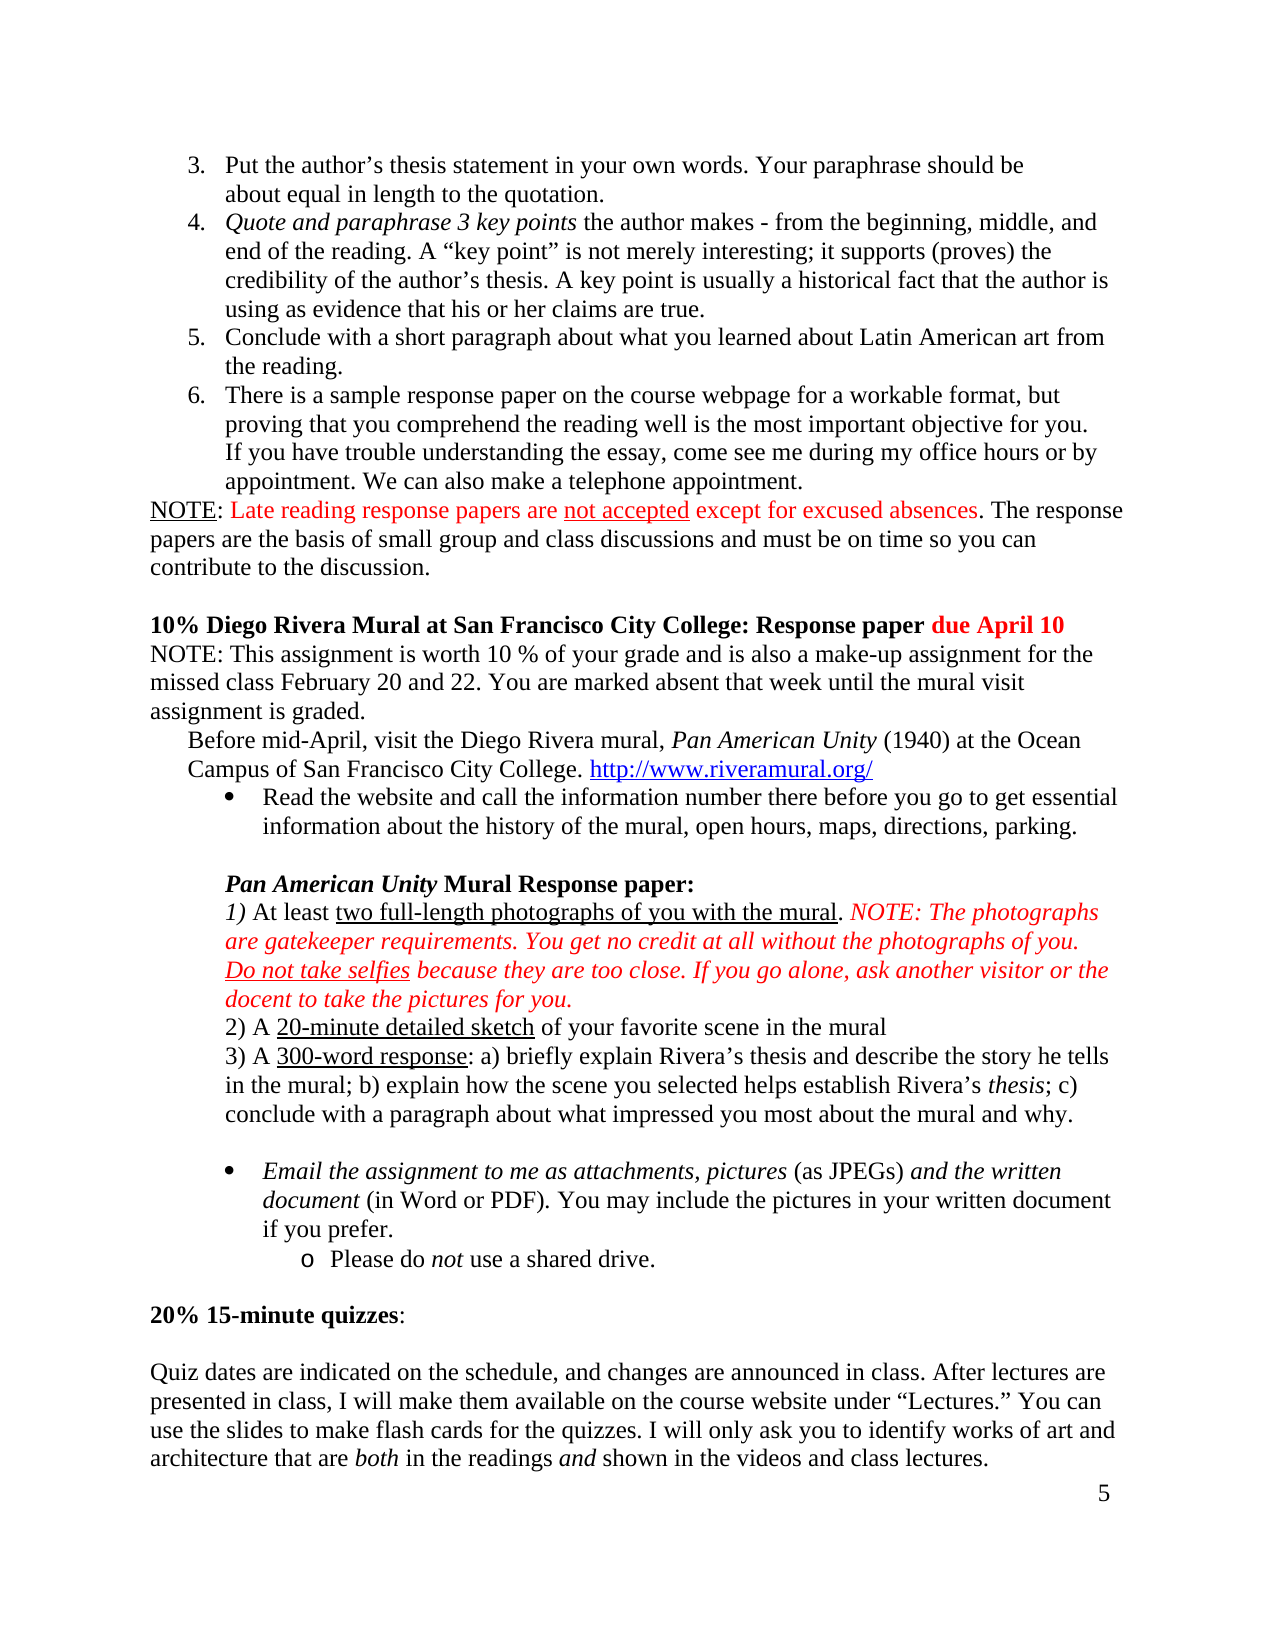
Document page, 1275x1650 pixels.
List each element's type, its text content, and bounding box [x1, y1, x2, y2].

list Conclude with a short paragraph about what you learned about Latin American art from the reading. [187, 322, 1105, 380]
list A 20-minute detailed sketch of your favorite scene in the mural [225, 1012, 1148, 1041]
list Put the author’s thesis statement in your own words. Your paraphrase should be about equal in length to the quotation. [187, 150, 1086, 207]
text Quiz dates are indicated on the schedule, and changes are announced in class. After lectures are presented in class, I will make them available on the course website under “Lectures.” You can use the slides to make flash cards for the quizzes. I will only ask you to identify works of art and architecture that are both in the readings and shown in the videos and class lectures. [150, 1357, 1118, 1472]
list A 300-word response: a) briefly explain Rivera’s thesis and describe the story he tells in the mural; b) explain how the scene you selected helps establish Rivera’s thesis; c) conclude with a paragraph about what impressed you most about the mural and why. [225, 1041, 1110, 1127]
list At least two full-length photographs of you with the mural. NOTE: The photographs are gatekeeper requirements. You get no credit at all without the photographs of you. Do not take selfies because they are too close. If you go alone, ask another visitor or the docent to take the pictures for you. [225, 897, 1117, 1012]
list Email the assignment to me as attachments, pictures (as JPEGs) and the written document (in Word or PDF). You may include the pictures in your written document if you prefer. [225, 1156, 1111, 1242]
text Pan American Unity Mural Response paper: [225, 869, 1148, 897]
text 10% Diego Rivera Mural at San Francisco City College: Response paper due April 10 NOTE: This assignment is worth 10 % of your grade and is also a make-up assignment for the missed class February 20 and 22. You are marked absent that week until the mural visit assignment is graded. [150, 610, 1118, 725]
list Quote and paraphrase 3 key points the author makes - from the beginning, middle, and end of the reading. A “key point” is not merely interesting; it supports (proves) the credibility of the author’s thesis. A key point is usually a historical fact that the author is using as evidence that his or her claims are true. [187, 207, 1109, 322]
list There is a sample response paper on the course webpage for a workable format, but proving that you comprehend the reading well is the most important objective for you. If you have trouble understanding the essay, come see me during my office hours or by appointment. We can also make a telephone appointment. [187, 380, 1111, 495]
list Read the website and call the information number there before you go to get essential information about the history of the mural, open hours, maps, directions, parking. [225, 782, 1118, 840]
subtitle 20% 15-minute quizzes: [150, 1300, 1148, 1328]
text NOTE: Late reading response papers are not accepted except for excused absences. The response papers are the basis of small group and class discussions and must be on time so you can contribute to the discussion. [150, 495, 1125, 581]
text Before mid-April, visit the Diego Rivera mural, Pan American Unity (1940) at the Ocean Campus of San Francisco City College. http://www.riveramural.org/ [187, 725, 1083, 782]
text o Please do not use a shared drive. [300, 1242, 1148, 1273]
